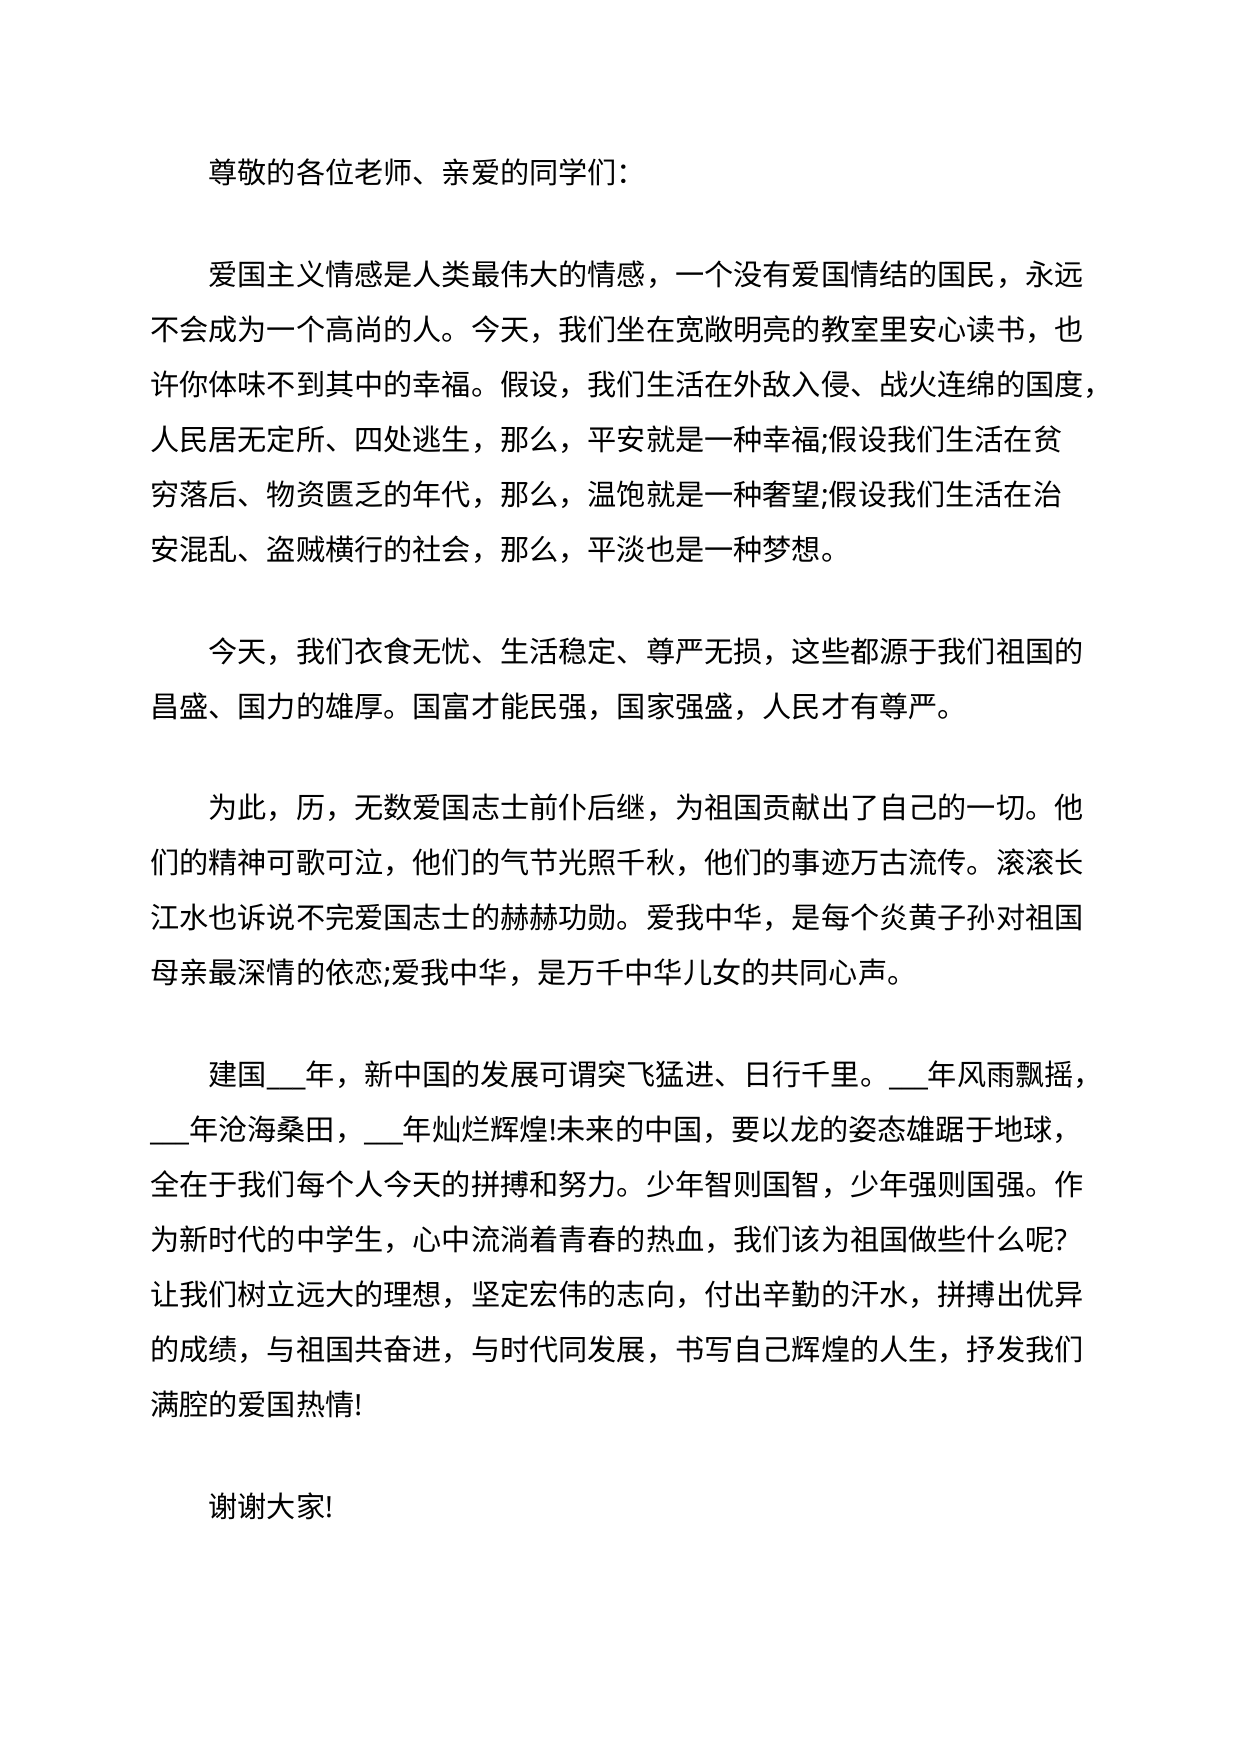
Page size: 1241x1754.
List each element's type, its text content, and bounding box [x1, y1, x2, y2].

text 今天，我们衣食无忧、生活稳定、尊严无损，这些都源于我们祖国的昌盛、国力的雄厚。国富才能民强，国家强盛，人民才有尊严。 [150, 628, 1090, 725]
text 为此，历，无数爱国志士前仆后继，为祖国贡献出了自己的一切。他们的精神可歌可泣，他们的气节光照千秋，他们的事迹万古流传。滚滚长江水也诉说不完爱国志士的赫赫功勋。爱我中华，是每个炎黄子孙对祖国母亲最深情的依恋;爱我中华，是万千中华儿女的共同心声。 [150, 785, 1090, 992]
text 尊敬的各位老师、亲爱的同学们： [150, 150, 1090, 192]
text 建国___年，新中国的发展可谓突飞猛进、日行千里。___年风雨飘摇，___年沧海桑田，___年灿烂辉煌!未来的中国，要以龙的姿态雄踞于地球，全在于我们每个人今天的拼搏和努力。少年智则国智，少年强则国强。作为新时代的中学生，心中流淌着青春的热血，我们该为祖国做些什么呢?让我们树立远大的理想，坚定宏伟的志向，付出辛勤的汗水，拼搏出优异的成绩，与祖国共奋进，与时代同发展，书写自己辉煌的人生，抒发我们满腔的爱国热情! [150, 1052, 1090, 1424]
text 谢谢大家! [150, 1483, 1090, 1526]
text 爱国主义情感是人类最伟大的情感，一个没有爱国情结的国民，永远不会成为一个高尚的人。今天，我们坐在宽敞明亮的教室里安心读书，也许你体味不到其中的幸福。假设，我们生活在外敌入侵、战火连绵的国度，人民居无定所、四处逃生，那么，平安就是一种幸福;假设我们生活在贫穷落后、物资匮乏的年代，那么，温饱就是一种奢望;假设我们生活在治安混乱、盗贼横行的社会，那么，平淡也是一种梦想。 [150, 252, 1090, 569]
